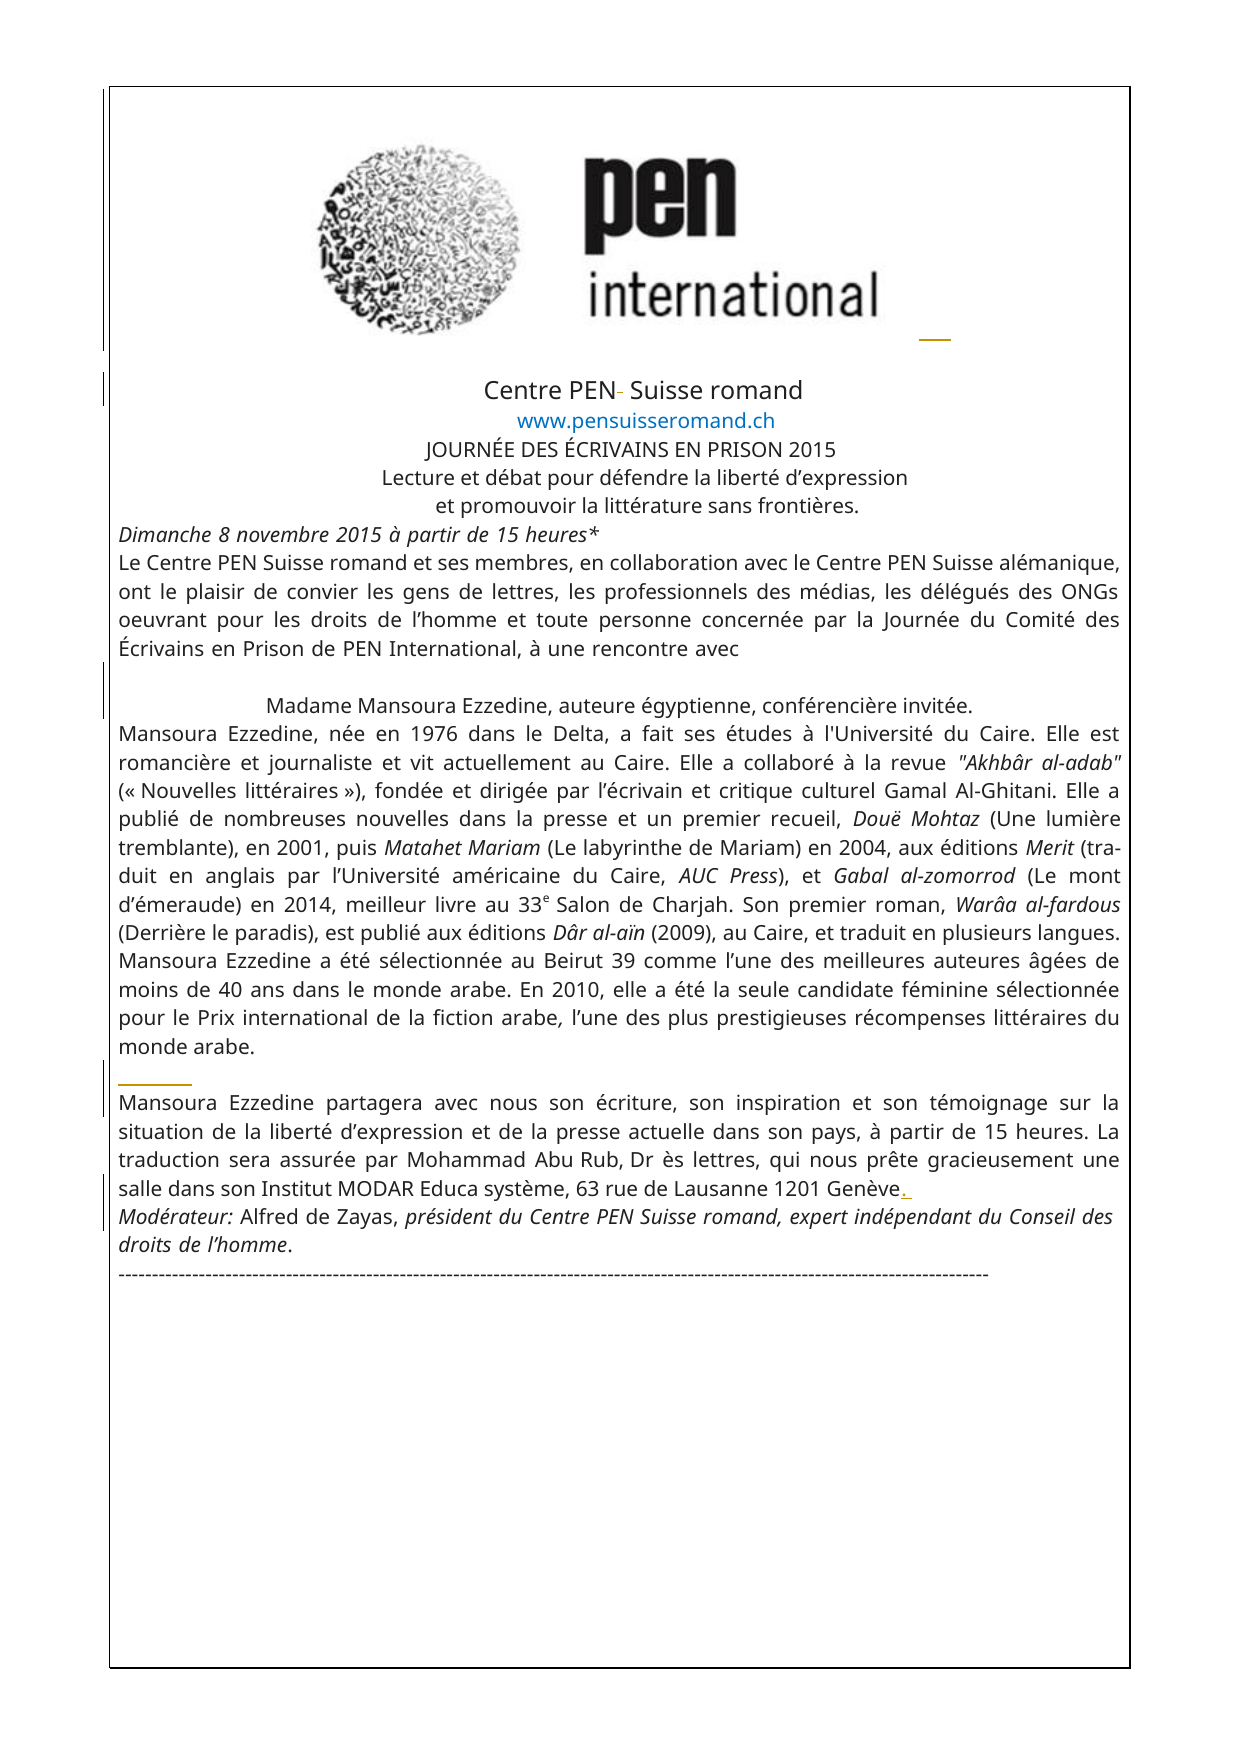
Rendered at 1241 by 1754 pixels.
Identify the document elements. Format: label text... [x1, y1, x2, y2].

text ---------------------------------------------------------------------------------------------------------------------------------- [118, 1259, 1121, 1287]
text Mansoura Ezzedine partagera avec nous son écriture, son inspiration et son témoignage sur la situation de la liberté d’expression et de la presse actuelle dans son pays, à partir de 15 heures. La traduction sera assurée par Mohammad Abu Rub, Dr ès lettres, qui nous prête gracieusement une salle dans son Institut MODAR Educa système, 63 rue de Lausanne 1201 Genève [118, 1088, 1121, 1202]
picture [266, 116, 919, 346]
text Madame Mansoura Ezzedine, auteure égyptienne, conférencière invitée. [118, 691, 1121, 719]
text JOURNÉE DES ÉCRIVAINS EN PRISON 2015 [399, 435, 1121, 463]
text Dimanche-8-novembre-2015-à-partir-de-15-heures* [118, 520, 1121, 548]
text Centre PEN Suisse romand [472, 372, 1121, 406]
text Mansoura Ezzedine, née en 1976 dans le Delta, a fait ses études à l'Université du Caire. Elle est romancière et journaliste et vit actuellement au Caire. Elle a collaboré à la revue "Akhbâr al-adab" (« Nouvelles littéraires »), fondée et dirigée par l’écrivain et critique culturel Gamal Al-Ghitani. Elle a publié de nombreuses nouvelles dans la presse et un premier recueil, Douë Mohtaz (Une lumière tremblante), en 2001, puis Matahet Mariam (Le labyrinthe de Mariam) en 2004, aux éditions Merit (traduit en anglais par l’Université américaine du Caire, AUC Press), et Gabal al-zomorrod (Le mont d’émeraude) en 2014, meilleur livre au 33e Salon de Charjah. Son premier roman, Warâa al-fardous (Derrière le paradis), est publié aux éditions Dâr al-aïn (2009), au Caire, et traduit en plusieurs langues. Mansoura Ezzedine a été sélectionnée au Beirut 39 comme l’une des meilleures auteures âgées de moins de 40 ans dans le monde arabe. En 2010, elle a été la seule candidate féminine sélectionnée pour le Prix international de la fiction arabe, l’une des plus prestigieuses récompenses littéraires du monde arabe. [118, 719, 1121, 1060]
text Le Centre PEN Suisse romand et ses membres, en collaboration avec le Centre PEN Suisse alémanique, ont le plaisir de convier les gens de lettres, les professionnels des médias, les délégués des ONGs oeuvrant pour les droits de l’homme et toute personne concernée par la Journée du Comité des Écrivains-en-Prison-de-PEN-International,-à-une-rencontre-avec [118, 548, 1121, 662]
text et promouvoir la littérature sans frontières. [413, 492, 1121, 520]
text Modérateur: Alfred de Zayas, président du Centre PEN Suisse romand, expert indépendant du Conseil des-droits-de-l’homme. [118, 1202, 1121, 1259]
text www.pensuisseromand.ch [517, 406, 1121, 435]
text Lecture et débat pour défendre la liberté d’expression [354, 463, 1121, 492]
